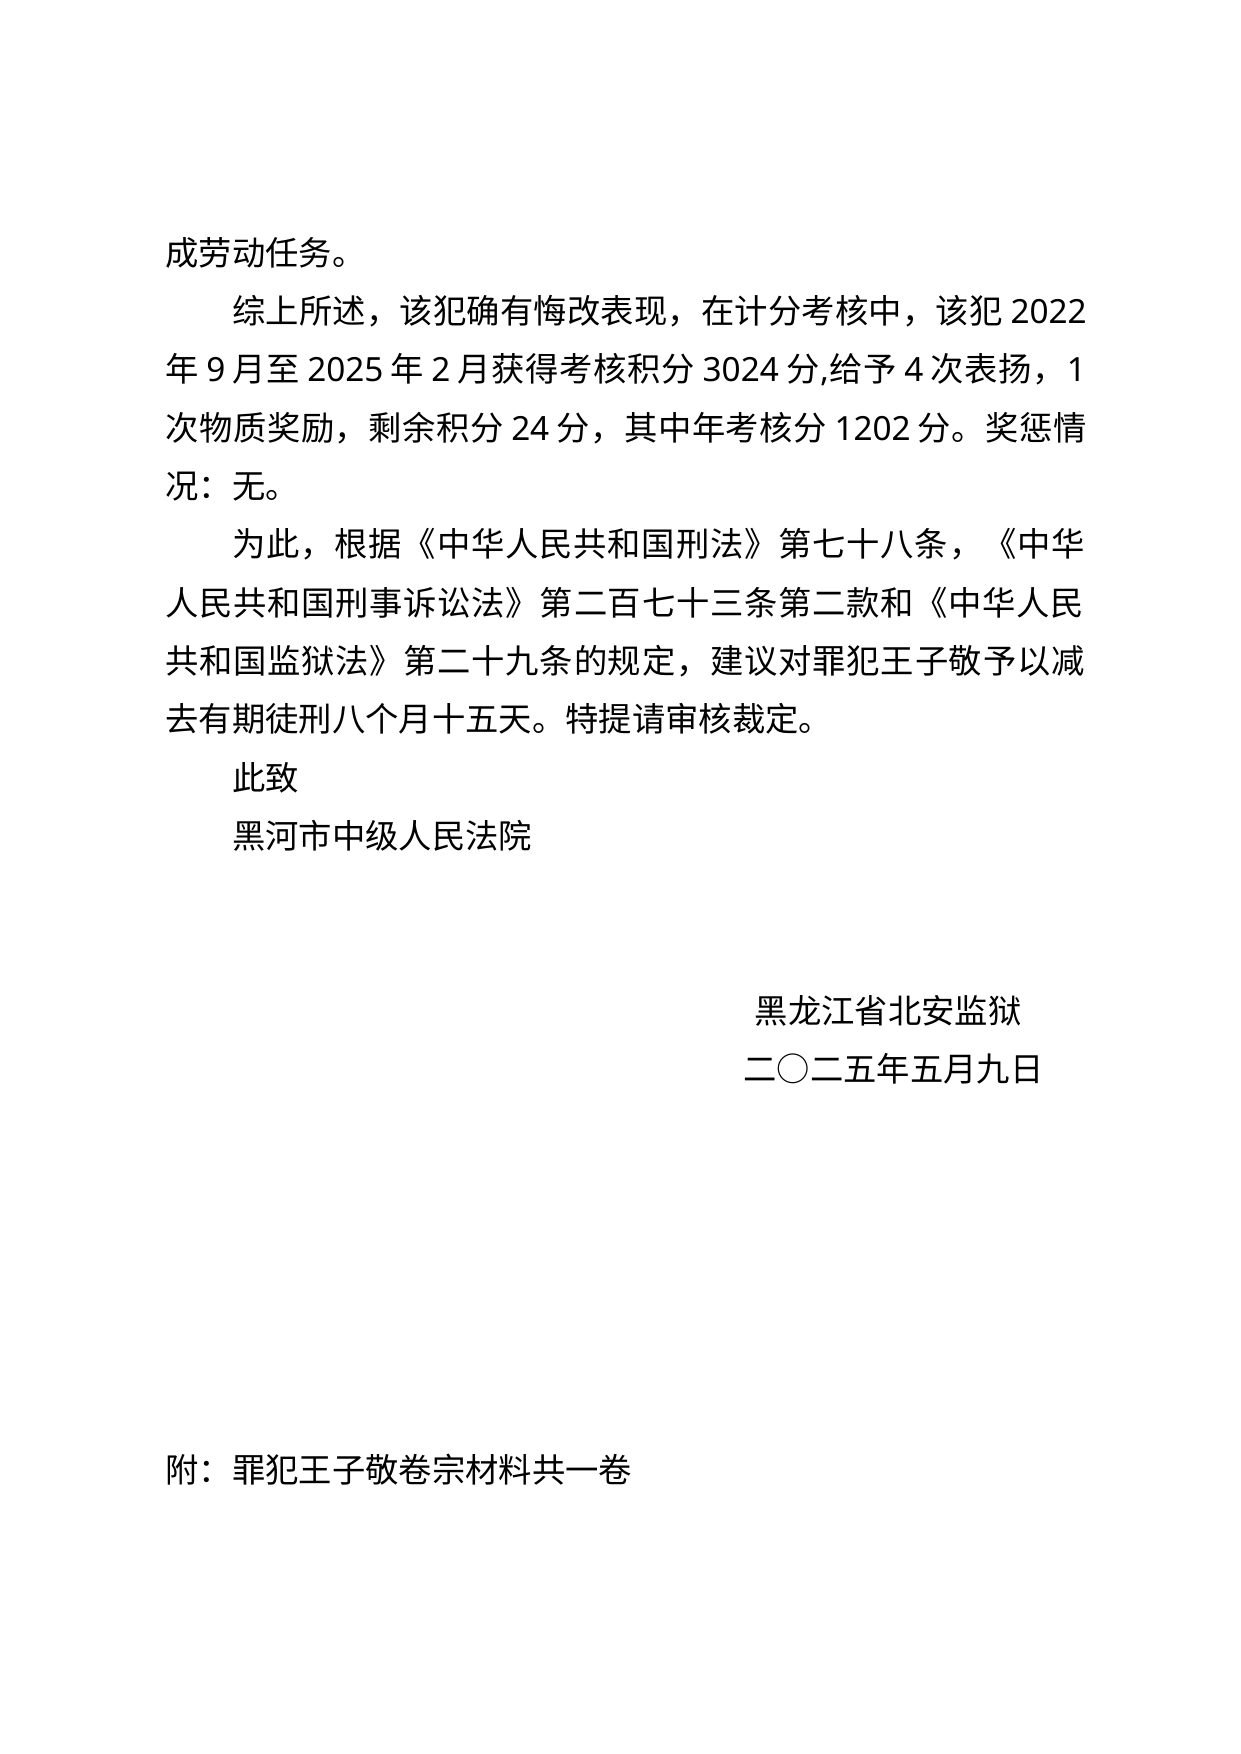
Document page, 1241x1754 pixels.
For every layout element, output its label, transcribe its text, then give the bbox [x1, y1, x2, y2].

text 黑龙江省北安监狱 [165, 977, 1021, 1035]
text 附：罪犯王子敬卷宗材料共一卷 [165, 1443, 1087, 1492]
text 黑河市中级人民法院 [165, 802, 1087, 860]
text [165, 218, 1087, 277]
text 为此，根据《中华人民共和国刑法》第七十八条，《中华人民共和国刑事诉讼法》第二百七十三条第二款和《中华人民共和国监狱法》第二十九条的规定，建议对罪犯王子敬予以减去有期徒刑八个月十五天。特提请审核裁定。 [165, 510, 1087, 743]
text 综上所述，该犯确有悔改表现，在计分考核中，该犯2022年9月至2025年2月获得考核积分3024分,给予4次表扬，1次物质奖励，剩余积分24分，其中年考核分1202分。奖惩情况：无。 [165, 277, 1087, 510]
text 此致 [165, 743, 1087, 802]
text 二○二五年五月九日 [165, 1035, 1043, 1093]
